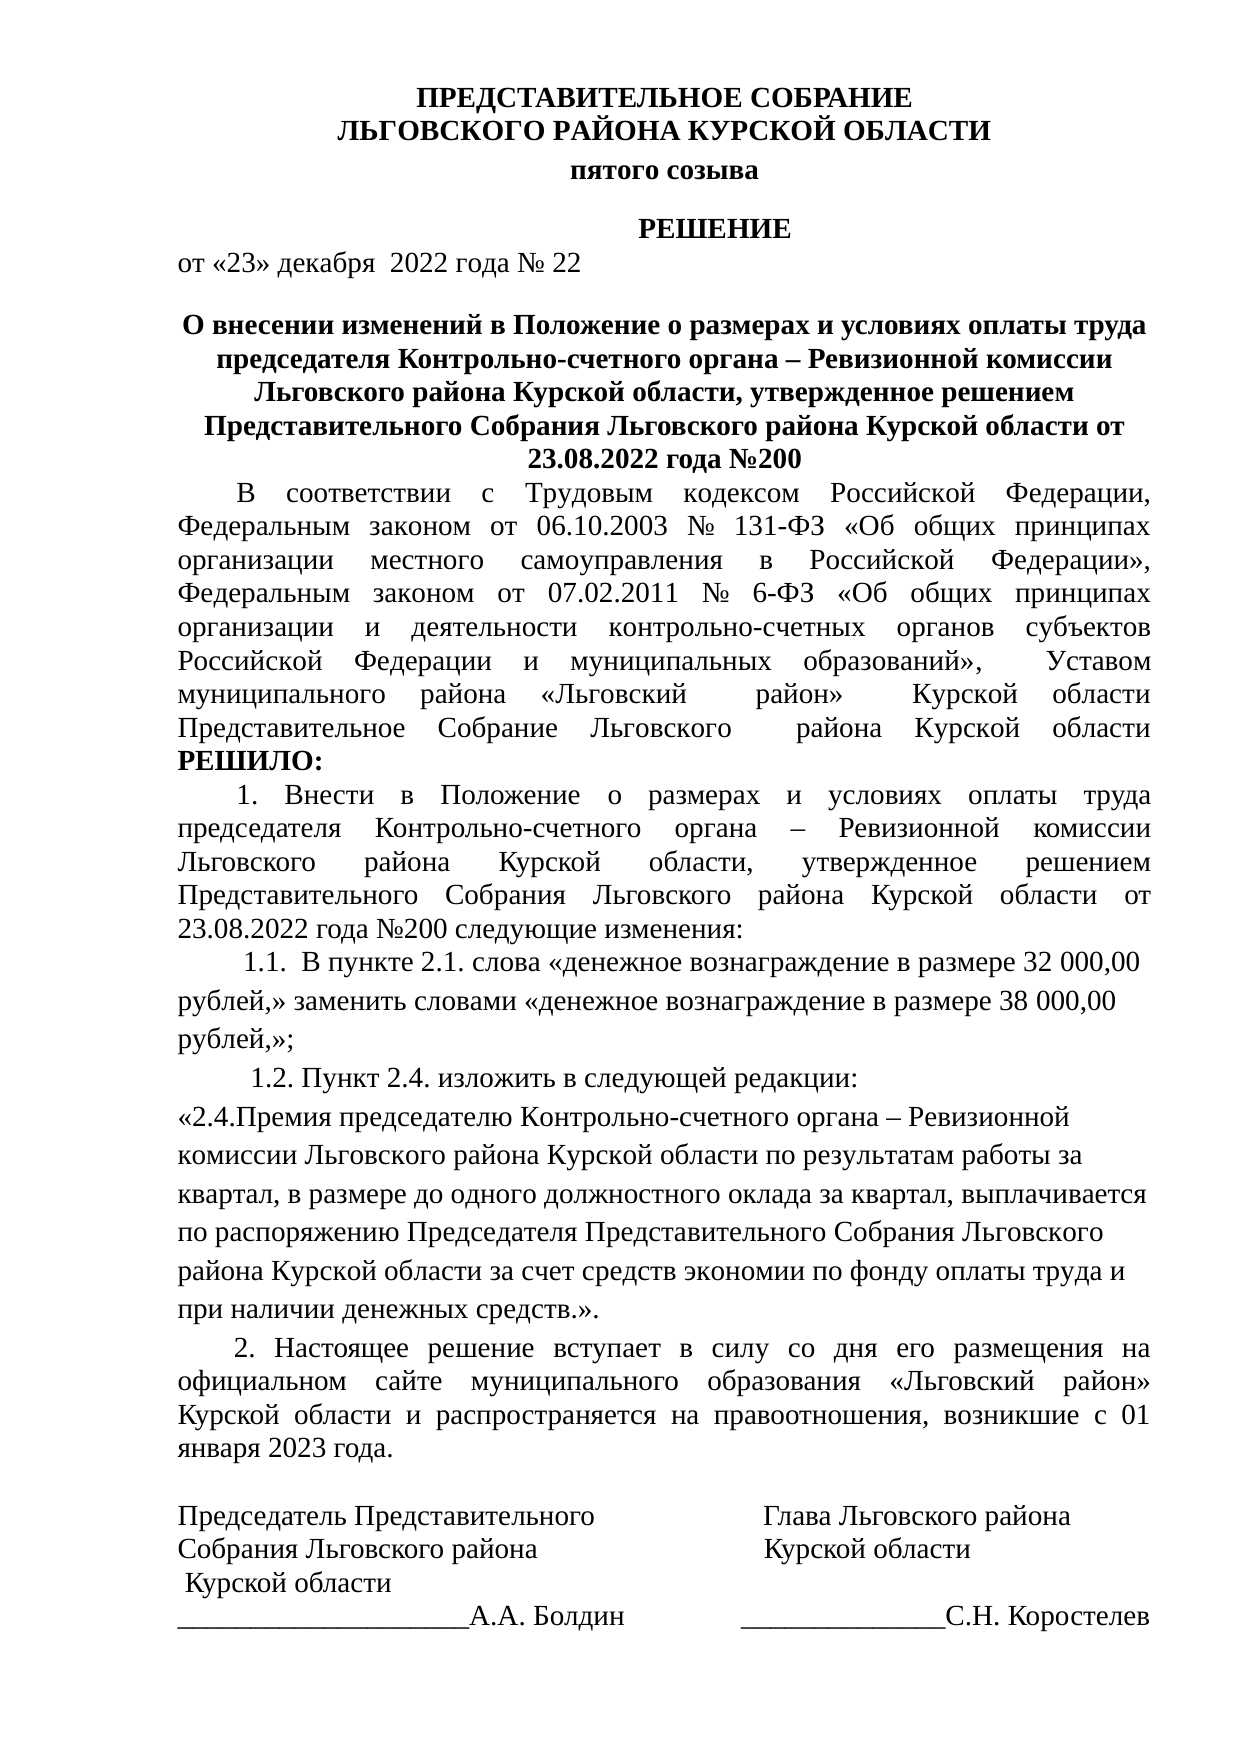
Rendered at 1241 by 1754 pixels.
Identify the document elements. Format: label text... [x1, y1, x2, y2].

text ЛЬГОВСКОГО РАЙОНА КУРСКОЙ ОБЛАСТИ [177, 113, 1152, 147]
title председателя Контрольно-счетного органа – Ревизионной комиссии [177, 341, 1152, 374]
subtitle ПРЕДСТАВИТЕЛЬНОЕ СОБРАНИЕ [177, 80, 1152, 113]
text пятого созыва [177, 152, 1152, 186]
text РЕШЕНИЕ [177, 211, 1170, 245]
text Собрания Льговского района Курской области [177, 1531, 1152, 1565]
text «2.4.Премия председателю Контрольно-счетного органа – Ревизионной комиссии Льговского района Курской области по результатам работы за квартал, в размере до одного должностного оклада за квартал, выплачивается по распоряжению Председателя Представительного Собрания Льговского района Курской области за счет средств экономии по фонду оплаты труда и при наличии денежных средств.». [177, 1099, 1152, 1325]
title 1. Внести в Положение о размерах и условиях оплаты труда председателя Контрольно-счетного органа – Ревизионной комиссии Льговского района Курской области, утвержденное решением Представительного Собрания Льговского района Курской области от 23.08.2022 года №200 следующие изменения: [177, 777, 1152, 944]
text В соответствии с Трудовым кодексом Российской Федерации, Федеральным законом от 06.10.2003 № 131-ФЗ «Об общих принципах организации местного самоуправления в Российской Федерации», Федеральным законом от 07.02.2011 № 6-ФЗ «Об общих принципах организации и деятельности контрольно-счетных органов субъектов Российской Федерации и муниципальных образований», Уставом муниципального района «Льговский район» Курской области Представительное Собрание Льговского района Курской области РЕШИЛО: [177, 475, 1152, 777]
text 1.1. В пункте 2.1. слова «денежное вознаграждение в размере 32 000,00 рублей,» заменить словами «денежное вознаграждение в размере 38 000,00 рублей,»; [177, 944, 1152, 1055]
text 2. Настоящее решение вступает в силу со дня его размещения на официальном сайте муниципального образования «Льговский район» Курской области и распространяется на правоотношения, возникшие с 01 января 2023 года. [177, 1330, 1152, 1464]
text Председатель Представительного Глава Льговского района [177, 1498, 1152, 1531]
title Льговского района Курской области, утвержденное решением Представительного Собрания Льговского района Курской области от 23.08.2022 года №200 [177, 374, 1152, 475]
title О внесении изменений в Положение о размерах и условиях оплаты труда [177, 307, 1152, 341]
text от «23» декабря 2022 года № 22 [177, 245, 1170, 278]
text 1.2. Пункт 2.4. изложить в следующей редакции: [177, 1060, 1152, 1094]
text ____________________А.А. Болдин ______________С.Н. Коростелев [177, 1598, 1152, 1632]
text Курской области [177, 1565, 1152, 1598]
